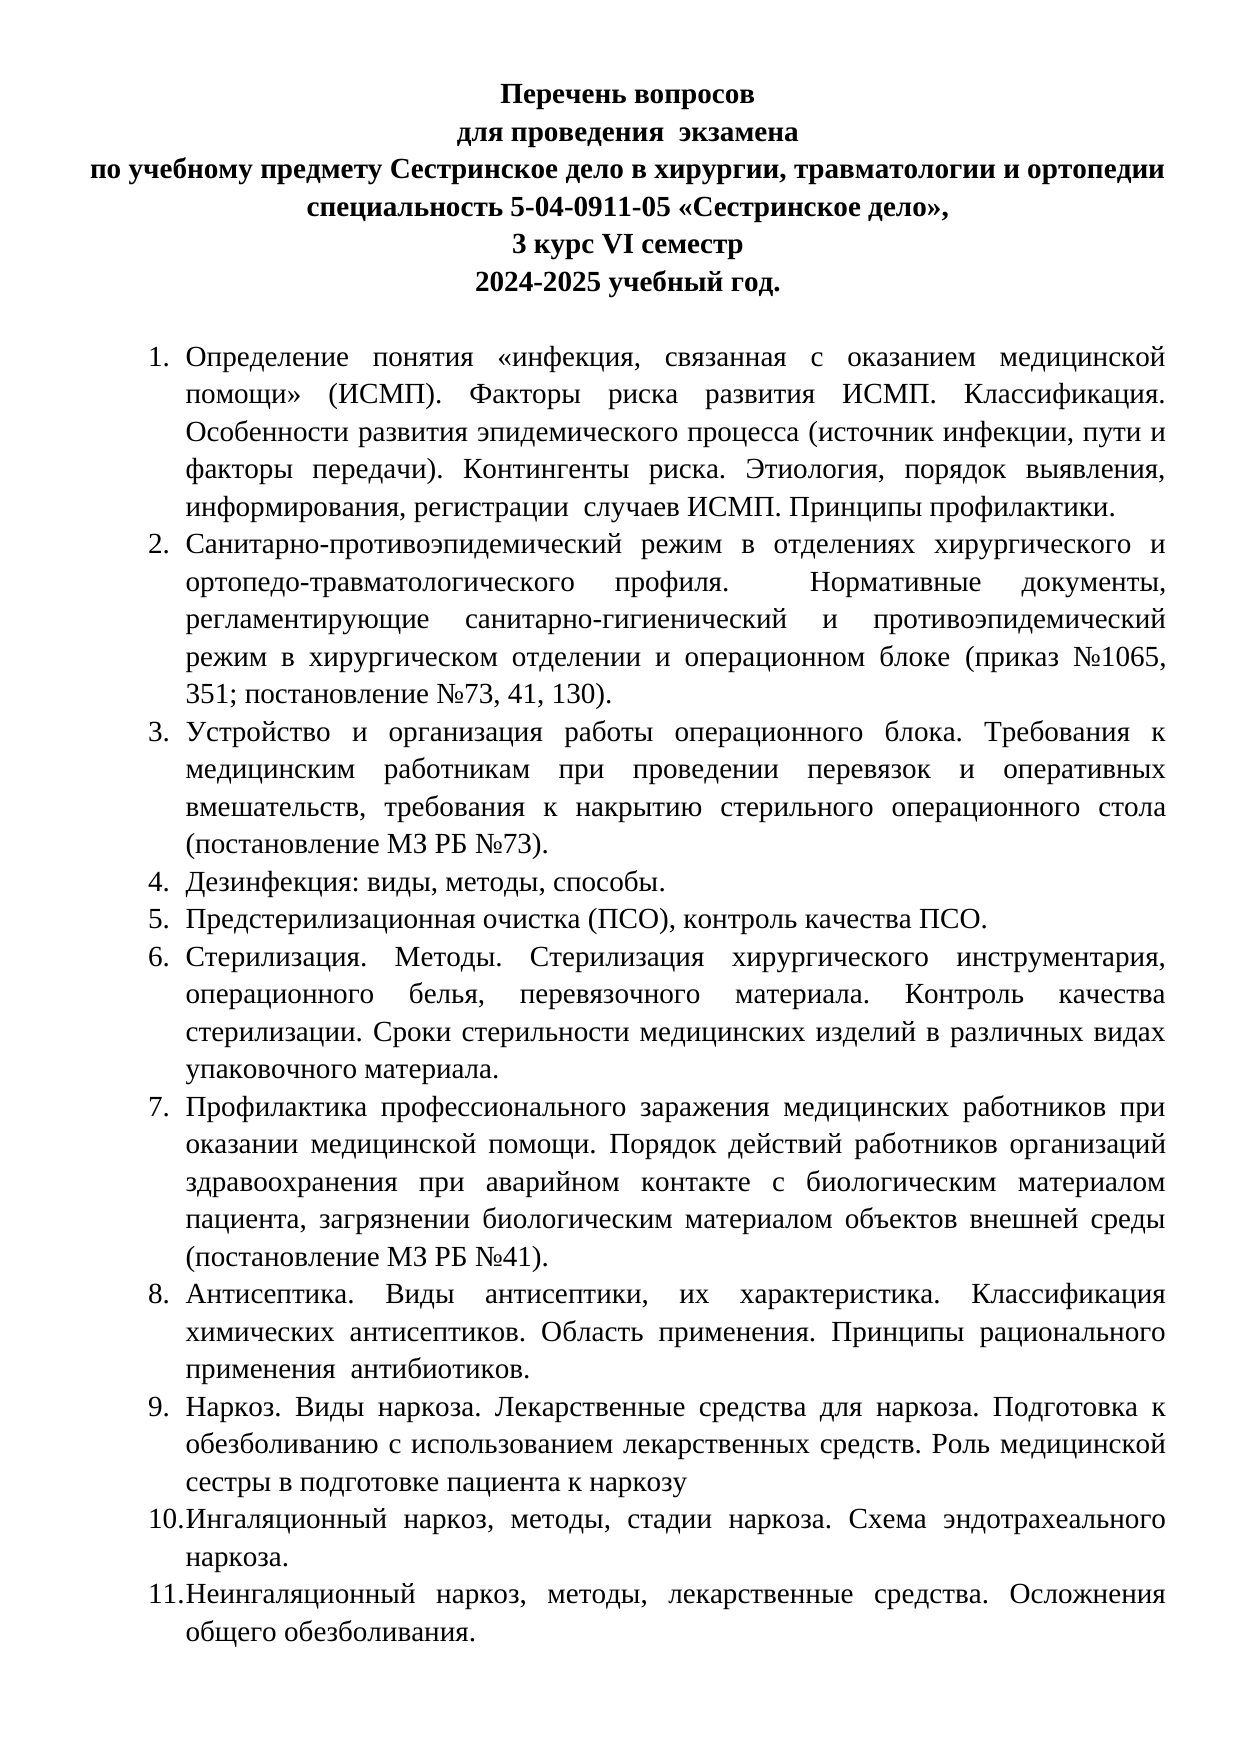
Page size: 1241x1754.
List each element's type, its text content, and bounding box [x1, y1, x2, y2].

text Перечень вопросов [89, 74, 1167, 111]
text специальность 5-04-0911-05 «Сестринское дело», [89, 186, 1167, 224]
text 3 курс VI семестр [89, 224, 1167, 261]
list Санитарно-противоэпидемический режим в отделениях хирургического и ортопедо-травматологического профиля. Нормативные документы, регламентирующие санитарно-гигиенический и противоэпидемический режим в хирургическом отделении и операционном блоке (приказ №1065, 351; постановление №73, 41, 130). [148, 524, 1167, 711]
list Дезинфекция: виды, методы, способы. [148, 861, 1167, 899]
list Профилактика профессионального заражения медицинских работников при оказании медицинской помощи. Порядок действий работников организаций здравоохранения при аварийном контакте с биологическим материалом пациента, загрязнении биологическим материалом объектов внешней среды (постановление МЗ РБ №41). [148, 1086, 1167, 1274]
list Неингаляционный наркоз, методы, лекарственные средства. Осложнения общего обезболивания. [148, 1574, 1167, 1649]
list Антисептика. Виды антисептики, их характеристика. Классификация химических антисептиков. Область применения. Принципы рационального применения антибиотиков. [148, 1274, 1167, 1386]
text для проведения экзамена [89, 111, 1167, 149]
list Предстерилизационная очистка (ПСО), контроль качества ПСО. [148, 899, 1167, 936]
list Ингаляционный наркоз, методы, стадии наркоза. Схема эндотрахеального наркоза. [148, 1499, 1167, 1574]
text по учебному предмету Сестринское дело в хирургии, травматологии и ортопедии [89, 149, 1167, 186]
list Наркоз. Виды наркоза. Лекарственные средства для наркоза. Подготовка к обезболиванию с использованием лекарственных средств. Роль медицинской сестры в подготовке пациента к наркозу [148, 1386, 1167, 1499]
list Устройство и организация работы операционного блока. Требования к медицинским работникам при проведении перевязок и оперативных вмешательств, требования к накрытию стерильного операционного стола (постановление МЗ РБ №73). [148, 711, 1167, 861]
text 2024-2025 учебный год. [89, 261, 1167, 299]
list Определение понятия «инфекция, связанная с оказанием медицинской помощи» (ИСМП). Факторы риска развития ИСМП. Классификация. Особенности развития эпидемического процесса (источник инфекции, пути и факторы передачи). Контингенты риска. Этиология, порядок выявления, информирования, регистрации случаев ИСМП. Принципы профилактики. [148, 336, 1167, 524]
list Стерилизация. Методы. Стерилизация хирургического инструментария, операционного белья, перевязочного материала. Контроль качества стерилизации. Сроки стерильности медицинских изделий в различных видах упаковочного материала. [148, 936, 1167, 1086]
